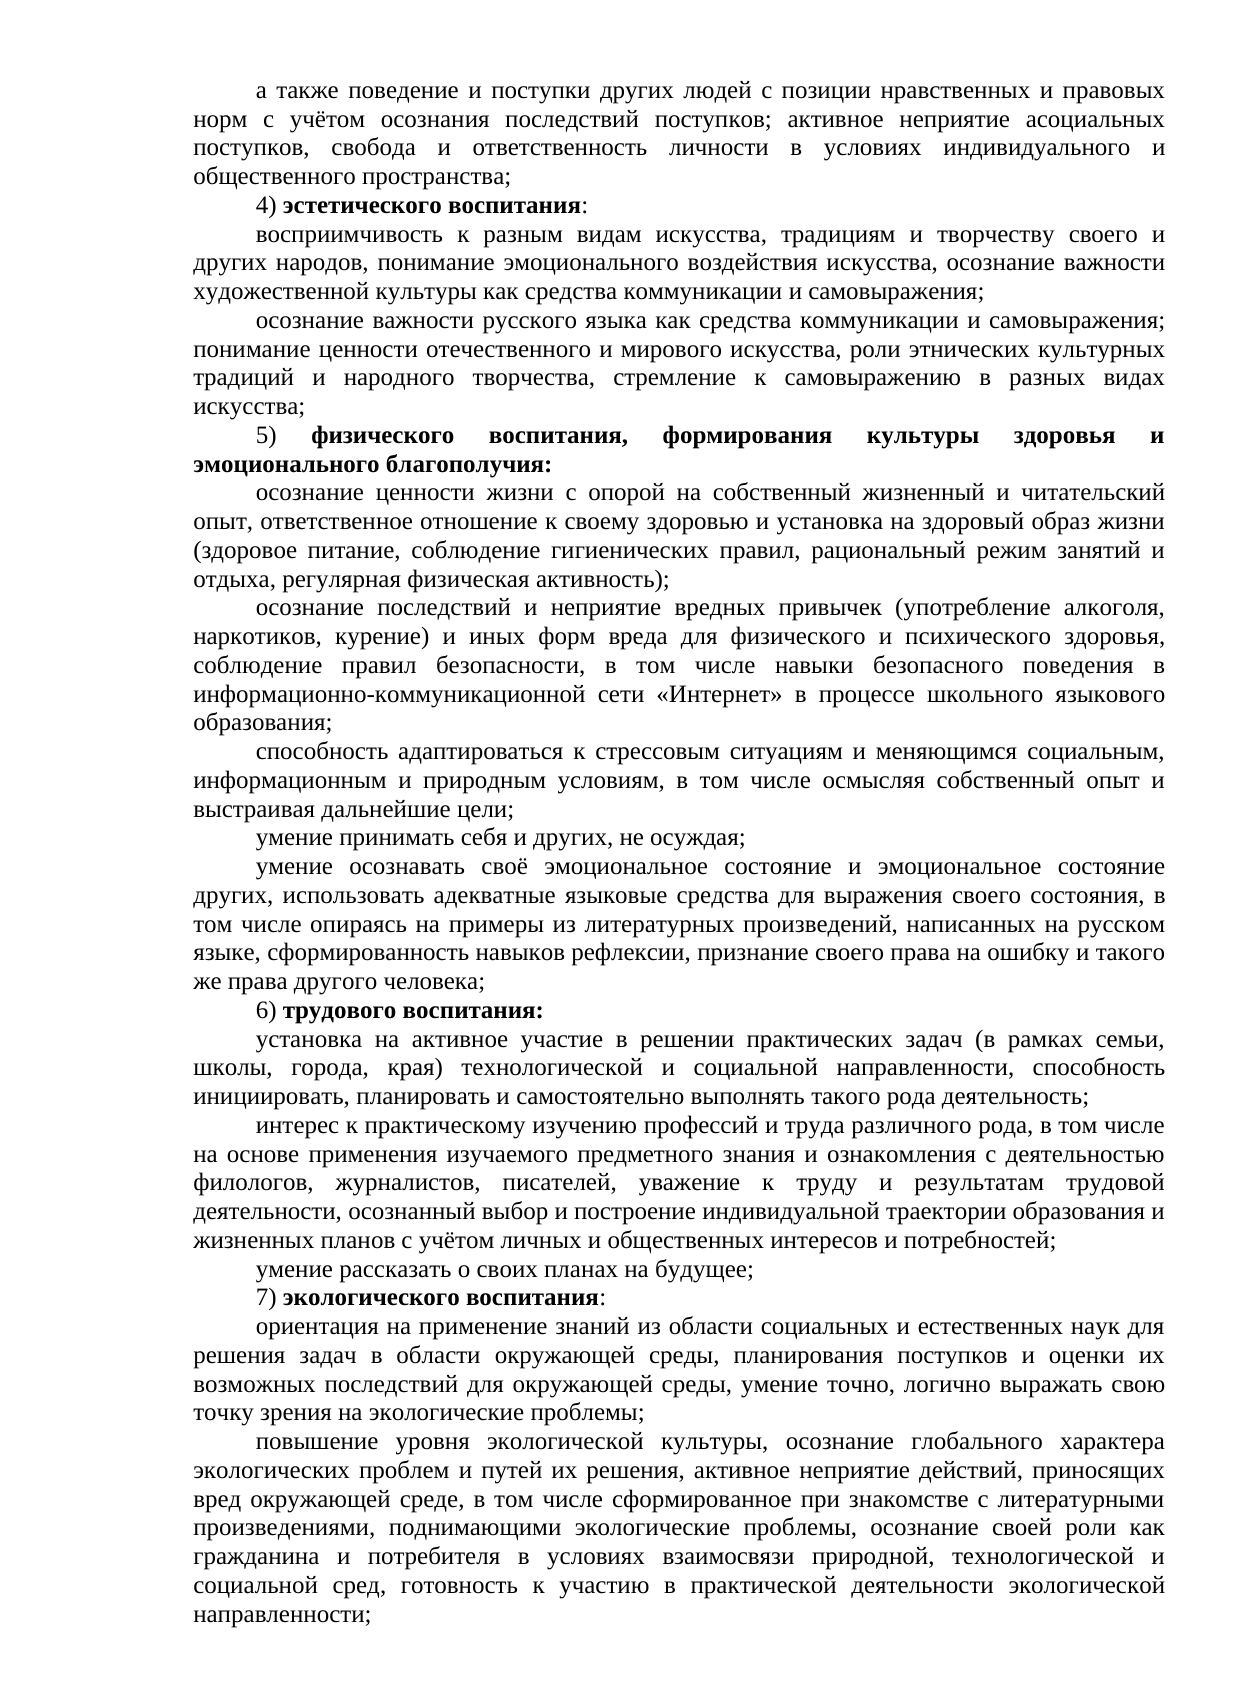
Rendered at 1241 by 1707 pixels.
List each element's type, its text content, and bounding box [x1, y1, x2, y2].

text осознание последствий и неприятие вредных привычек (употребление алкоголя, наркотиков, курение) и иных форм вреда для физического и психического здоровья, соблюдение правил безопасности, в том числе навыки безопасного поведения в информационно-коммуникационной сети «Интернет» в процессе школьного языкового образования; [193, 592, 1165, 736]
text ориентация на применение знаний из области социальных и естественных наук для решения задач в области окружающей среды, планирования поступков и оценки их возможных последствий для окружающей среды, умение точно, логично выражать свою точку зрения на экологические проблемы; [193, 1311, 1165, 1426]
text умение рассказать о своих планах на будущее; [193, 1254, 1165, 1282]
text 6) трудового воспитания: [193, 995, 1165, 1024]
text 4) эстетического воспитания: [193, 190, 1165, 219]
text способность адаптироваться к стрессовым ситуациям и меняющимся социальным, информационным и природным условиям, в том числе осмысляя собственный опыт и выстраивая дальнейшие цели; [193, 736, 1165, 822]
text установка на активное участие в решении практических задач (в рамках семьи, школы, города, края) технологической и социальной направленности, способность инициировать, планировать и самостоятельно выполнять такого рода деятельность; [193, 1024, 1165, 1110]
text повышение уровня экологической культуры, осознание глобального характера экологических проблем и путей их решения, активное неприятие действий, приносящих вред окружающей среде, в том числе сформированное при знакомстве с литературными произведениями, поднимающими экологические проблемы, осознание своей роли как гражданина и потребителя в условиях взаимосвязи природной, технологической и социальной сред, готовность к участию в практической деятельности экологической направленности; [193, 1426, 1165, 1627]
text интерес к практическому изучению профессий и труда различного рода, в том числе на основе применения изучаемого предметного знания и ознакомления с деятельностью филологов, журналистов, писателей, уважение к труду и результатам трудовой деятельности, осознанный выбор и построение индивидуальной траектории образования и жизненных планов с учётом личных и общественных интересов и потребностей; [193, 1110, 1165, 1254]
text 5) физического воспитания, формирования культуры здоровья и эмоционального благополучия: [193, 420, 1165, 477]
text восприимчивость к разным видам искусства, традициям и творчеству своего и других народов, понимание эмоционального воздействия искусства, осознание важности художественной культуры как средства коммуникации и самовыражения; [193, 219, 1165, 305]
text осознание ценности жизни с опорой на собственный жизненный и читательский опыт, ответственное отношение к своему здоровью и установка на здоровый образ жизни (здоровое питание, соблюдение гигиенических правил, рациональный режим занятий и отдыха, регулярная физическая активность); [193, 477, 1165, 592]
text умение принимать себя и других, не осуждая; [193, 822, 1165, 851]
text умение осознавать своё эмоциональное состояние и эмоциональное состояние других, использовать адекватные языковые средства для выражения своего состояния, в том числе опираясь на примеры из литературных произведений, написанных на русском языке, сформированность навыков рефлексии, признание своего права на ошибку и такого же права другого человека; [193, 851, 1165, 995]
text а также поведение и поступки других людей с позиции нравственных и правовых норм с учётом осознания последствий поступков; активное неприятие асоциальных поступков, свобода и ответственность личности в условиях индивидуального и общественного пространства; [193, 75, 1165, 190]
text осознание важности русского языка как средства коммуникации и самовыражения; понимание ценности отечественного и мирового искусства, роли этнических культурных традиций и народного творчества, стремление к самовыражению в разных видах искусства; [193, 305, 1165, 420]
text 7) экологического воспитания: [193, 1282, 1165, 1311]
